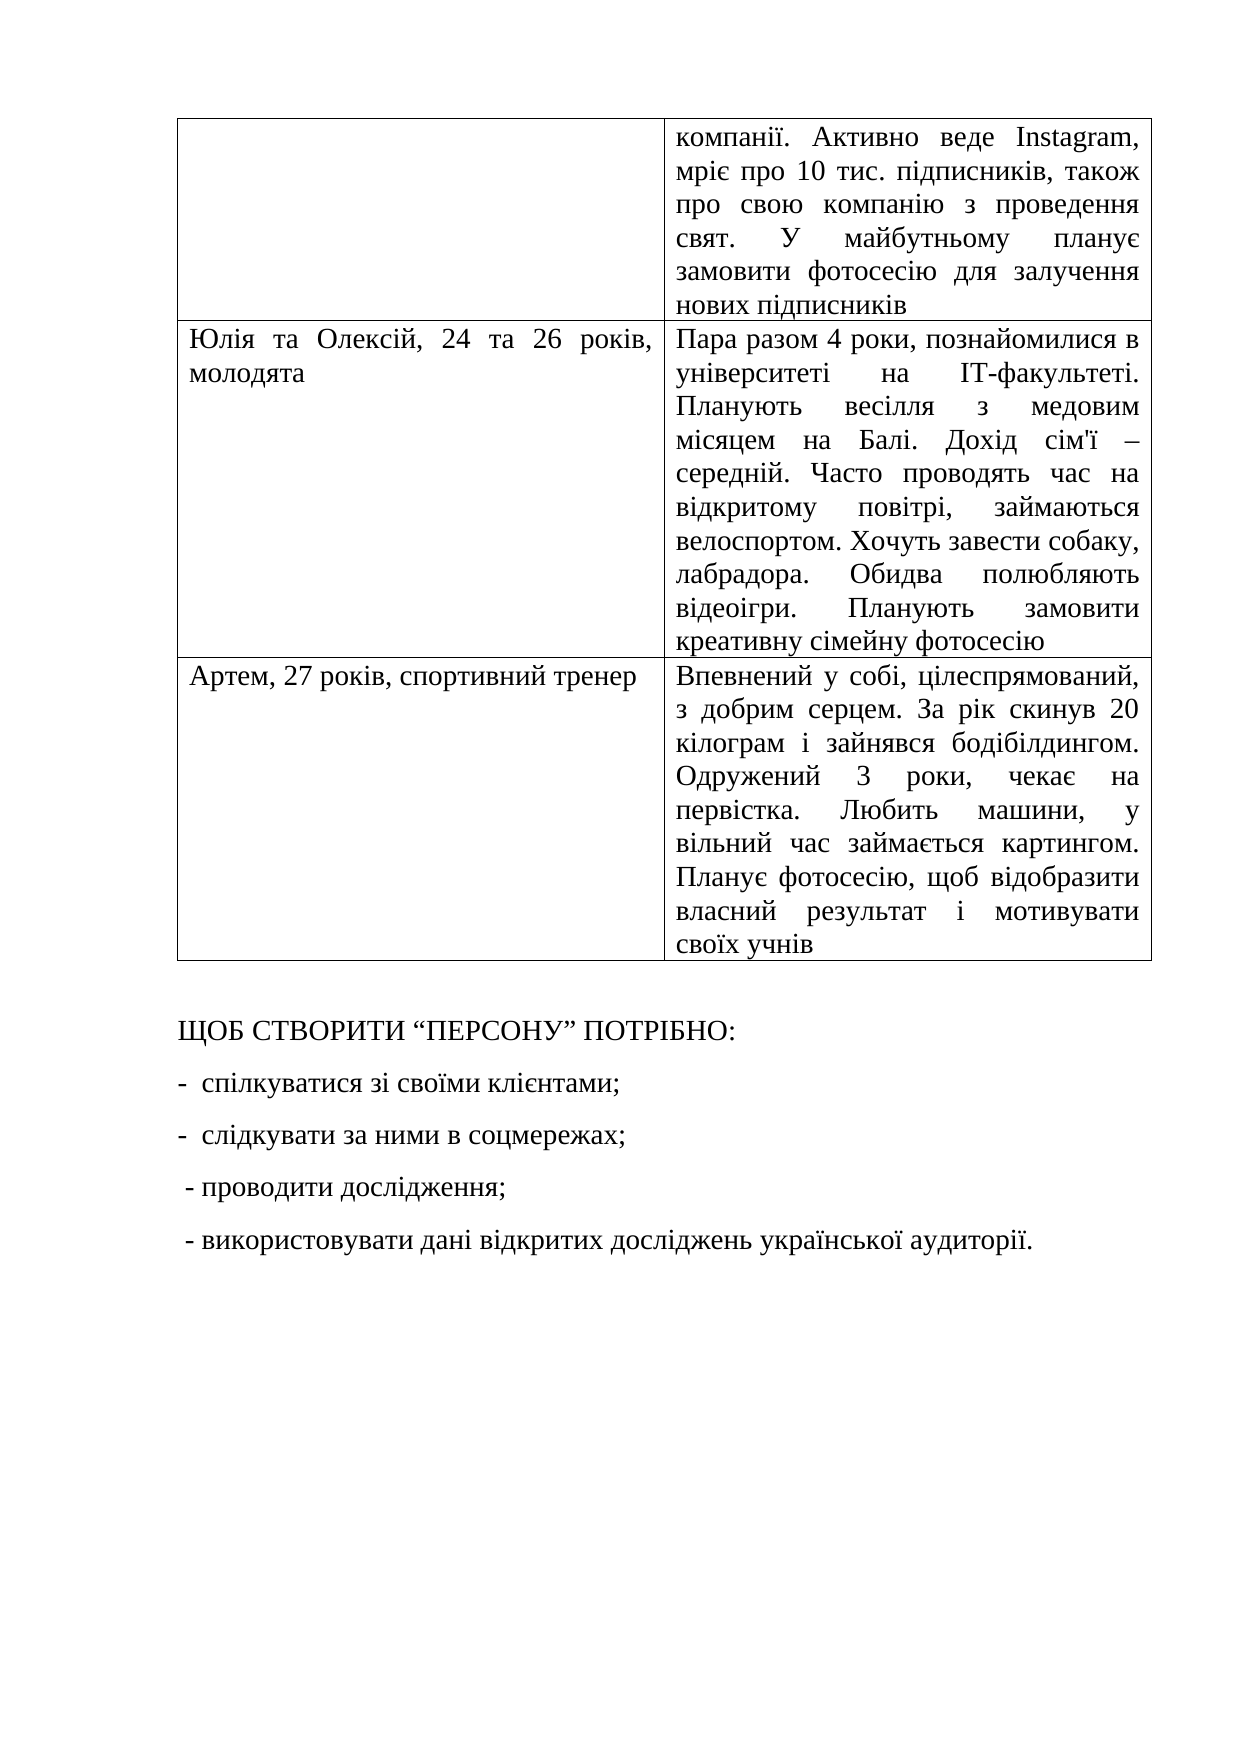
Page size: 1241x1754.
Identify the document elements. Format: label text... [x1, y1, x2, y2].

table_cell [178, 119, 664, 320]
text ЩОБ СТВОРИТИ “ПЕРСОНУ” ПОТРІБНО: [177, 1013, 1152, 1047]
text - слідкувати за ними в соцмережах; [177, 1117, 1152, 1151]
table_cell Артем, 27 років, спортивний тренер [178, 658, 664, 960]
text - проводити дослідження; [177, 1169, 1152, 1203]
table_cell Юлія та Олексій, 24 та 26 років, молодята [178, 321, 664, 657]
text - спілкуватися зі своїми клієнтами; [177, 1065, 1152, 1099]
table_cell Пара разом 4 роки, познайомилися в університеті на IT-факультеті. Планують весілля з медовим місяцем на Балі. Дохід сім'ї – середній. Часто проводять час на відкритому повітрі, займаються велоспортом. Хочуть завести собаку, лабрадора. Обидва полюбляють відеоігри. Планують замовити креативну сімейну фотосесію [665, 321, 1151, 657]
text - використовувати дані відкритих досліджень української аудиторії. [177, 1222, 1152, 1255]
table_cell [665, 119, 1151, 320]
table_cell Впевнений у собі, цілеспрямований, з добрим серцем. За рік скинув 20 кілограм і зайнявся бодібілдингом. Одружений 3 роки, чекає на первістка. Любить машини, у вільний час займається картингом. Планує фотосесію, щоб відобразити власний результат і мотивувати своїх учнів [665, 658, 1151, 960]
